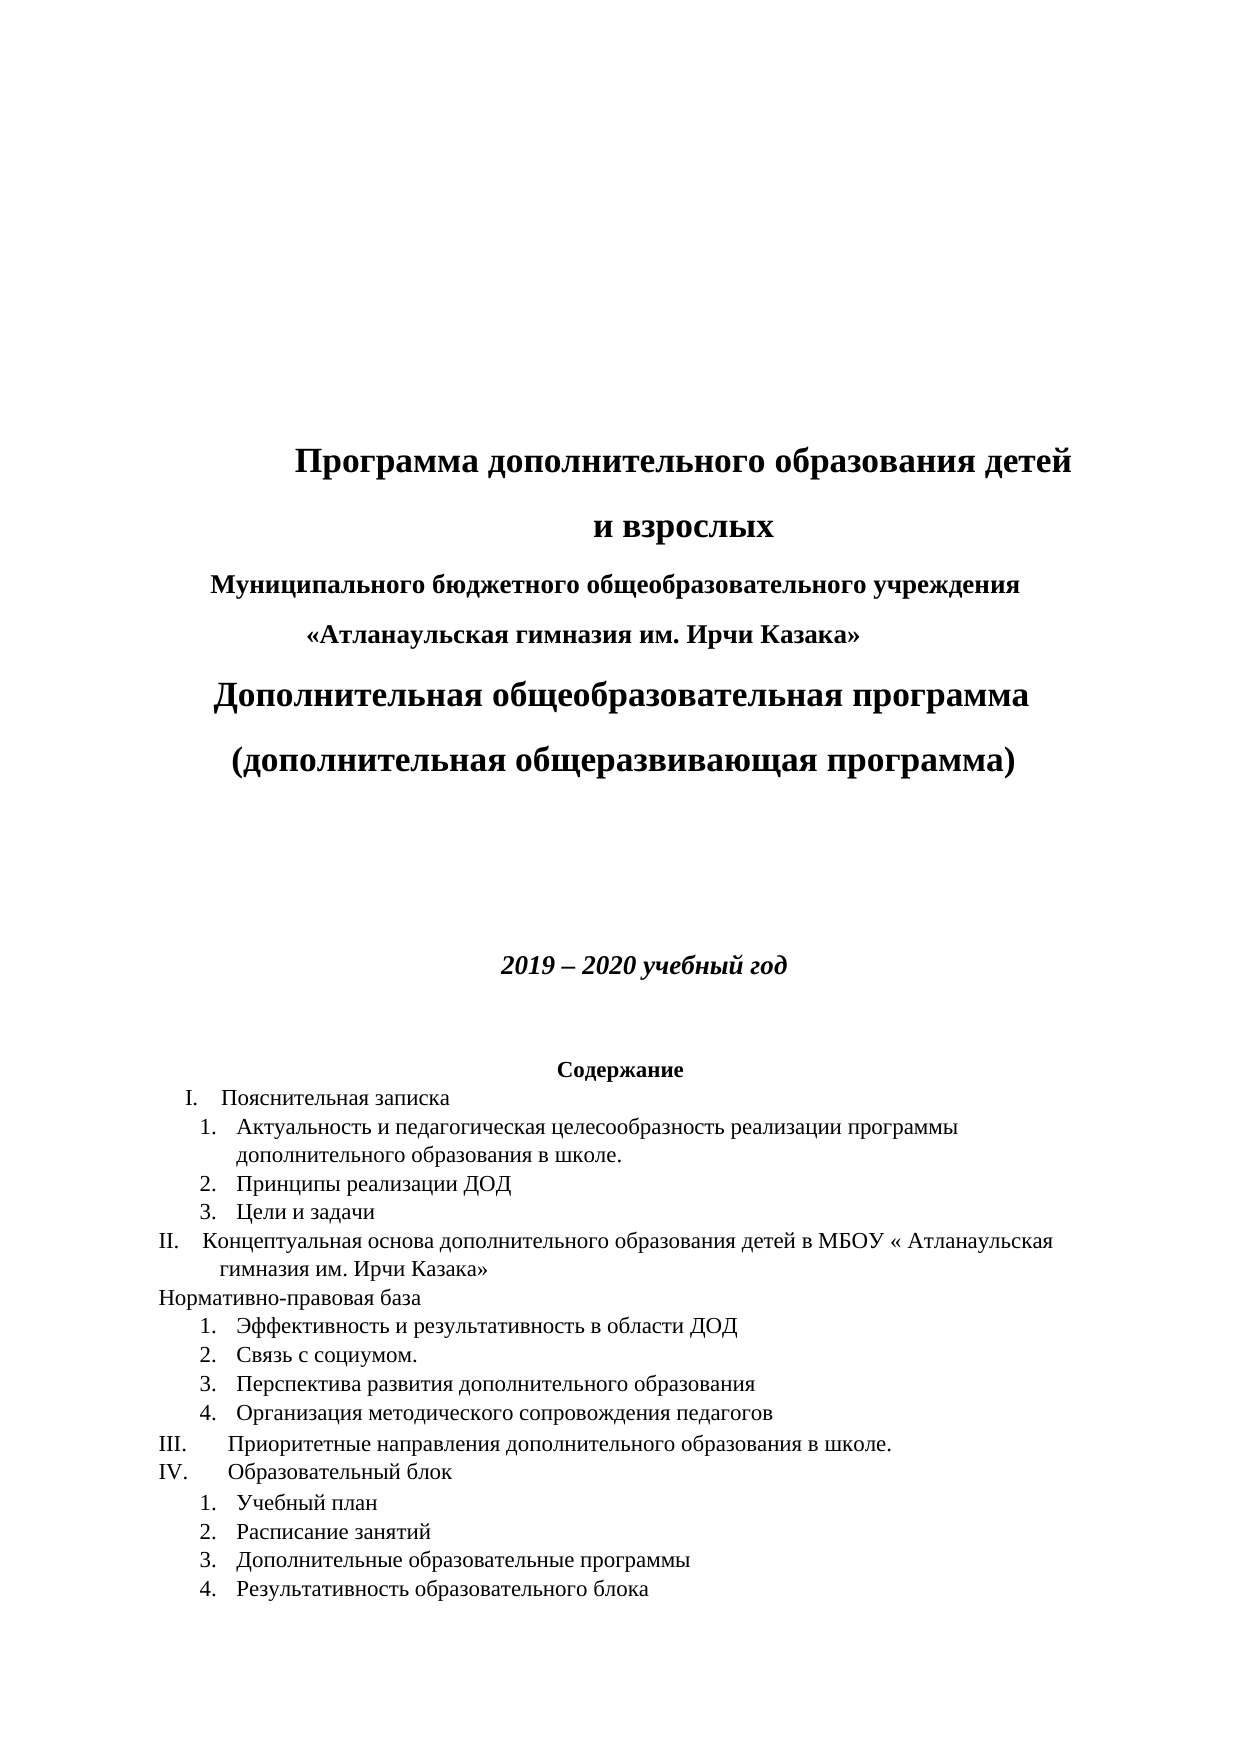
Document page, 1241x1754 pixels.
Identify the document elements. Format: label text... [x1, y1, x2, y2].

list Образовательный блок [158, 1457, 1082, 1485]
text Содержание [158, 1054, 1082, 1083]
list Результативность образовательного блока [199, 1573, 1082, 1602]
text II. Концептуальная основа дополнительного образования детей в МБОУ « Атланаульская гимназия им. Ирчи Казака» [158, 1226, 1082, 1283]
text Нормативно-правовая база [158, 1283, 1082, 1311]
list Расписание занятий [199, 1516, 1082, 1545]
list Перспектива развития дополнительного образования [199, 1369, 1082, 1397]
list Учебный план [199, 1488, 1082, 1516]
text I. Пояснительная записка [185, 1083, 1082, 1111]
list Принципы реализации ДОД [199, 1168, 1082, 1197]
text Программа дополнительного образования детей и взрослых [285, 420, 1082, 550]
list Приоритетные направления дополнительного образования в школе. [158, 1428, 1082, 1457]
list Организация методического сопровождения педагогов [199, 1397, 1082, 1426]
list Связь с социумом. [199, 1340, 1082, 1368]
list Цели и задачи [199, 1197, 1082, 1226]
text Муниципального бюджетного общеобразовательного учреждения «Атланаульская гимназия им. Ирчи Казака» [210, 554, 1082, 654]
list Эффективность и результативность в области ДОД [199, 1311, 1082, 1340]
list Актуальность и педагогическая целесообразность реализации программы дополнительного образования в школе. [199, 1111, 1082, 1168]
text 2019 – 2020 учебный год [501, 949, 1082, 981]
text Дополнительная общеобразовательная программа (дополнительная общеразвивающая программа) [213, 654, 1082, 784]
list Дополнительные образовательные программы [199, 1545, 1082, 1573]
